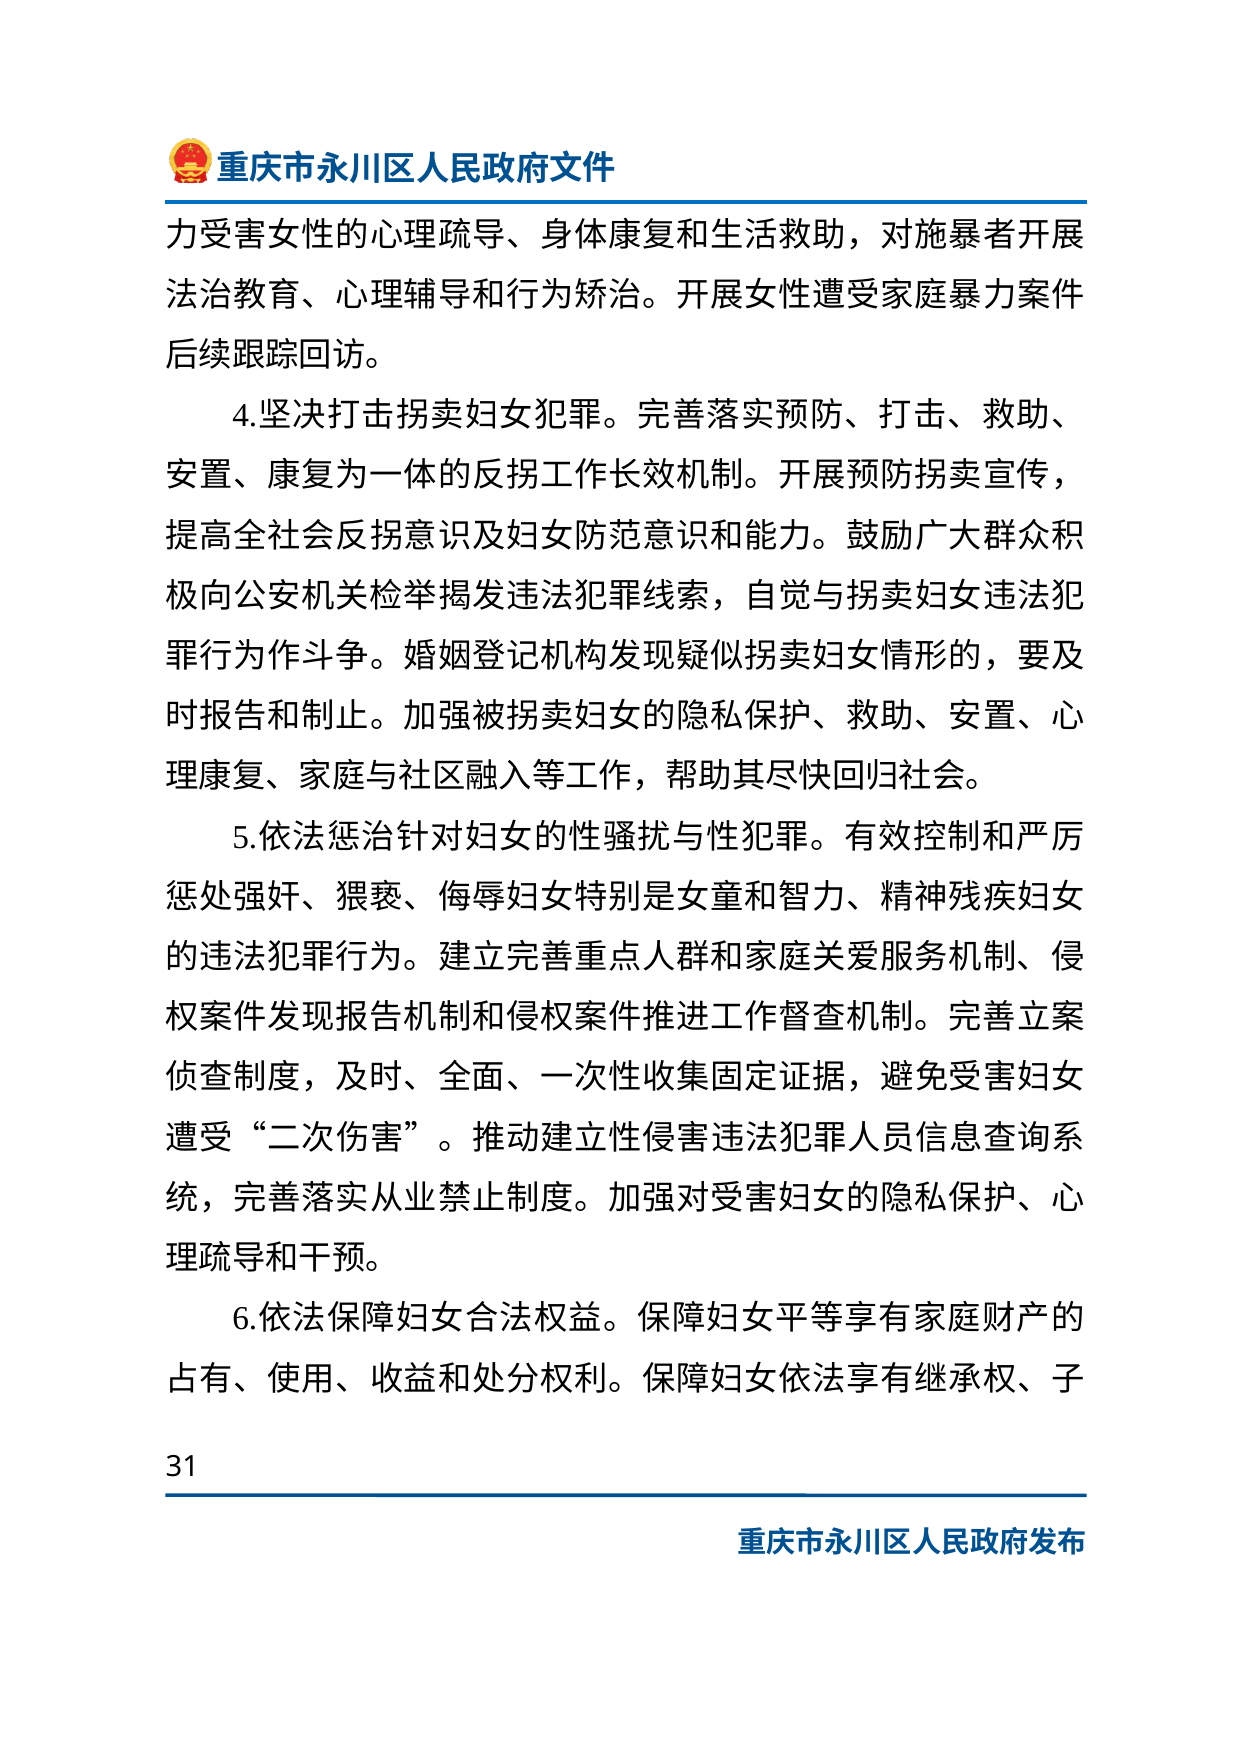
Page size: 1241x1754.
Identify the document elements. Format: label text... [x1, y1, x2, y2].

picture [165, 136, 216, 187]
text 5.依法惩治针对妇女的性骚扰与性犯罪。有效控制和严厉惩处强奸、猥亵、侮辱妇女特别是女童和智力、精神残疾妇女的违法犯罪行为。建立完善重点人群和家庭关爱服务机制、侵权案件发现报告机制和侵权案件推进工作督查机制。完善立案侦查制度，及时、全面、一次性收集固定证据，避免受害妇女遭受“二次伤害”。推动建立性侵害违法犯罪人员信息查询系统，完善落实从业禁止制度。加强对受害妇女的隐私保护、心理疏导和干预。 [165, 809, 1087, 1279]
text 4.坚决打击拐卖妇女犯罪。完善落实预防、打击、救助、安置、康复为一体的反拐工作长效机制。开展预防拐卖宣传，提高全社会反拐意识及妇女防范意识和能力。鼓励广大群众积极向公安机关检举揭发违法犯罪线索，自觉与拐卖妇女违法犯罪行为作斗争。婚姻登记机构发现疑似拐卖妇女情形的，要及时报告和制止。加强被拐卖妇女的隐私保护、救助、安置、心理康复、家庭与社区融入等工作，帮助其尽快回归社会。 [165, 388, 1087, 797]
